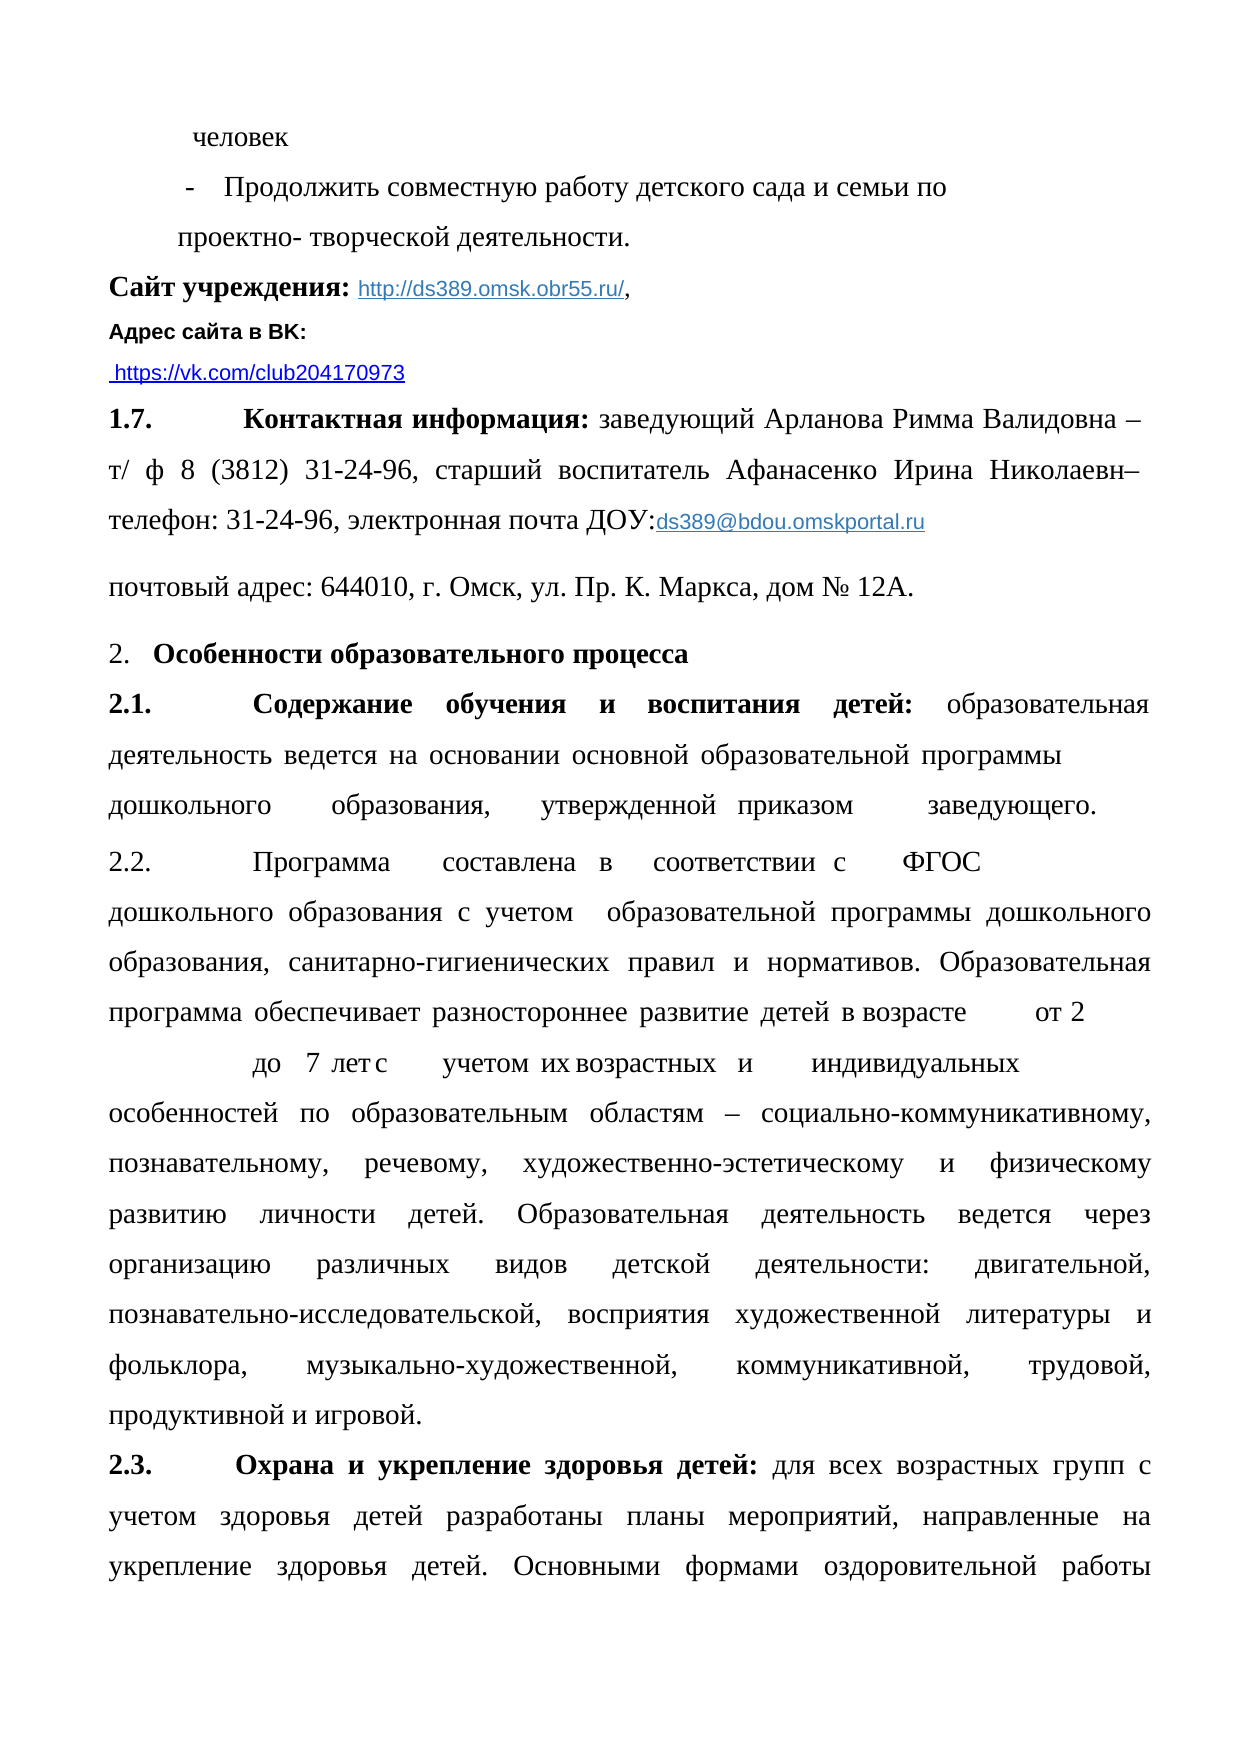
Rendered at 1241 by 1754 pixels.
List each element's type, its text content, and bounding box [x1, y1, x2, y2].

text - Продолжить совместную работу детского сада и семьи по проектно- творческой деятельности. [177, 169, 1078, 253]
list Программа составлена в соответствии с ФГОС дошкольного образования с учетом образовательной программы дошкольного образования, санитарно-гигиенических правил и нормативов. Образовательная программа обеспечивает разностороннее развитие детей в возрасте от 2 до 7 лет с учетом их возрастных и индивидуальных особенностей по образовательным областям – социально-коммуникативному, познавательному, речевому, художественно-эстетическому и физическому развитию личности детей. Образовательная деятельность ведется через организацию различных видов детской деятельности: двигательной, познавательно-исследовательской, восприятия художественной литературы и фольклора, музыкально-художественной, коммуникативной, трудовой, продуктивной и игровой. [108, 844, 1152, 1431]
list Содержание обучения и воспитания детей: образовательная деятельность ведется на основании основной образовательной программы дошкольного образования, утвержденной приказом заведующего. [108, 687, 1152, 821]
text https://vk.com/club204170973 [108, 359, 1173, 385]
text Сайт учреждения: http://ds389.omsk.obr55.ru/, [108, 269, 1173, 303]
text Адрес сайта в BK: [108, 319, 1173, 344]
list Контактная информация: заведующий Арланова Римма Валидовна – т/ ф 8 (3812) 31-24-96, старший воспитатель Афанасенко Ирина Николаевн– телефон: 31-24-96, электронная почта ДОУ:ds389@bdou.omskportal.ru [108, 402, 1141, 536]
text человек [192, 119, 1173, 152]
list Особенности образовательного процесса [108, 636, 1173, 670]
text почтовый адрес: 644010, г. Омск, ул. Пр. К. Маркса, дом № 12А. [108, 569, 1141, 603]
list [108, 1447, 1152, 1582]
